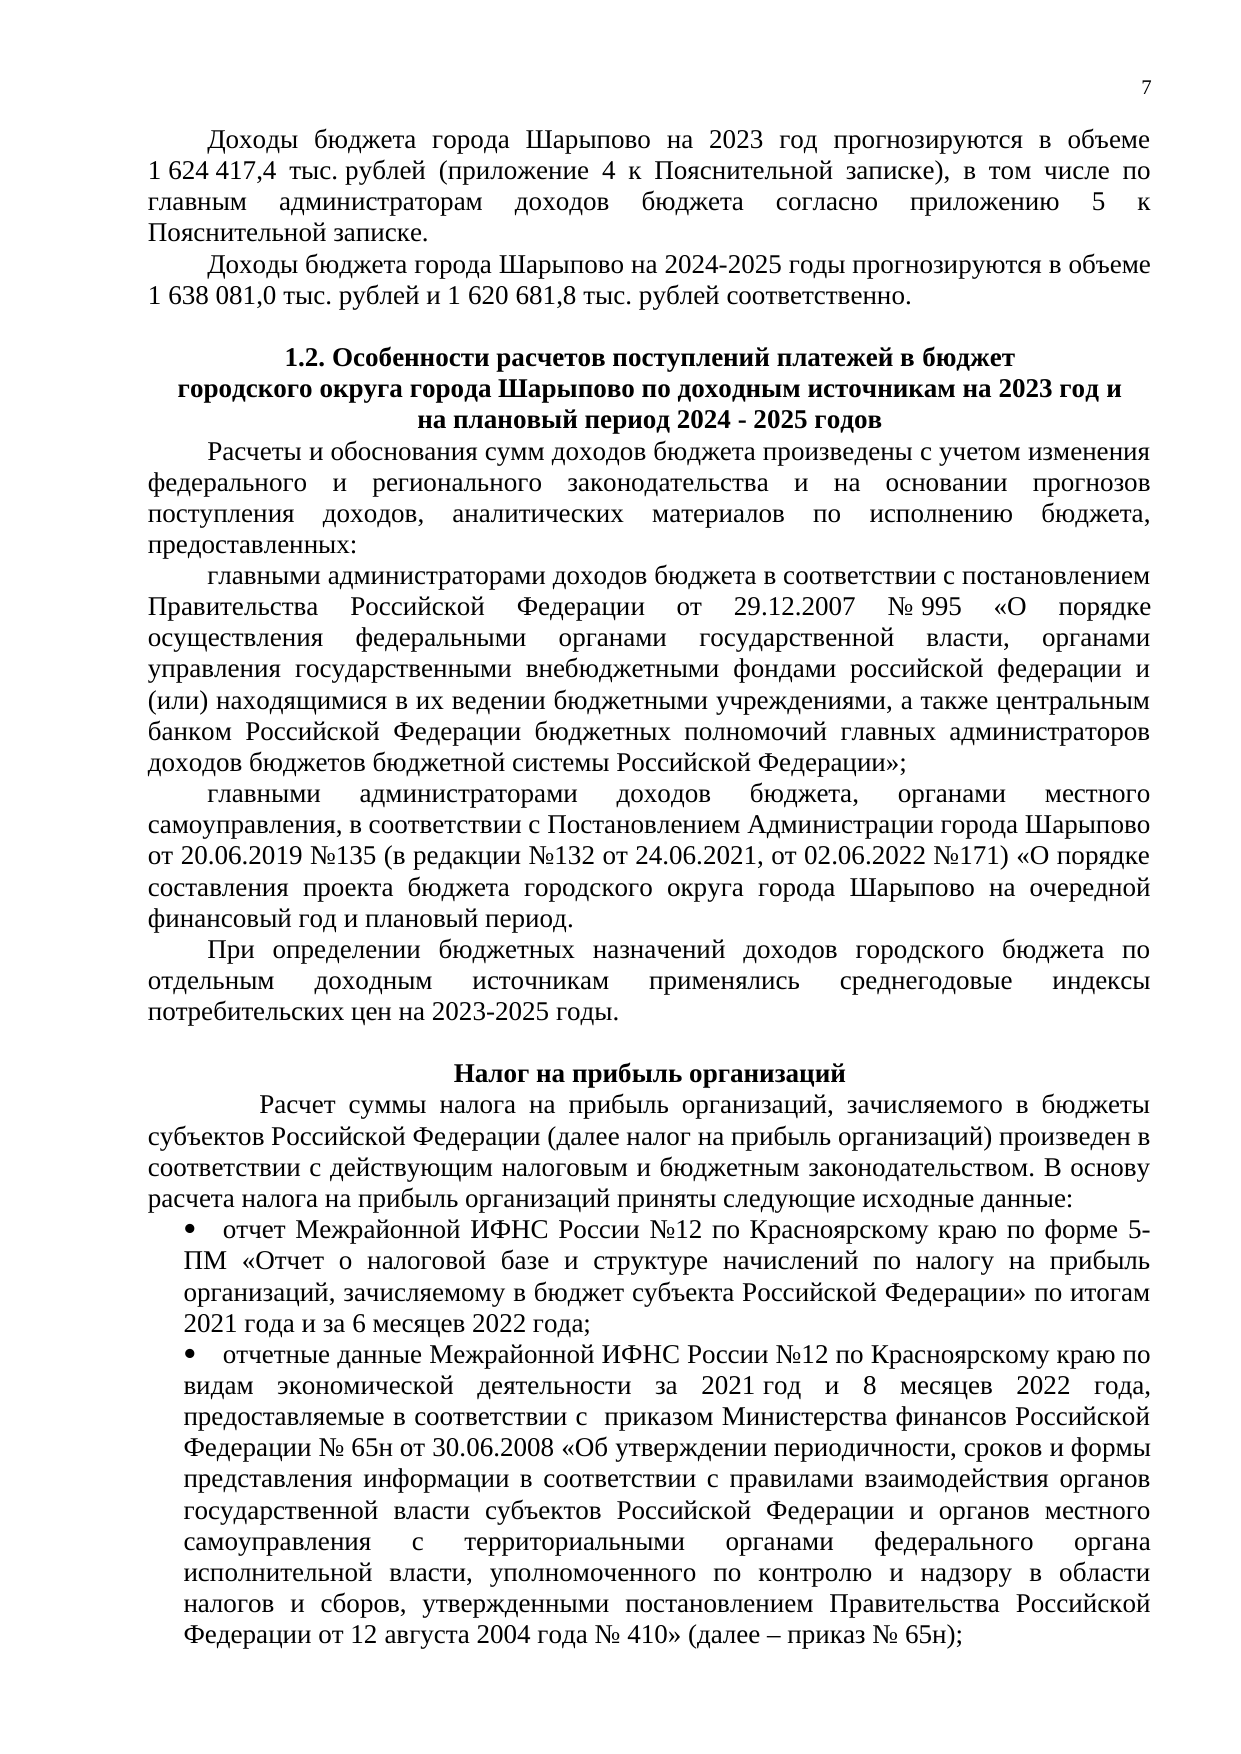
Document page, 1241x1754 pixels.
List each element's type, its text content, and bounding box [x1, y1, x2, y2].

text городского округа города Шарыпово по доходным источникам на 2023 год и [148, 372, 1152, 403]
text главными администраторами доходов бюджета, органами местного самоуправления, в соответствии с Постановлением Администрации города Шарыпово от 20.06.2019 №135 (в редакции №132 от 24.06.2021, от 02.06.2022 №171) «О порядке составления проекта бюджета городского округа города Шарыпово на очередной финансовый год и плановый период. [148, 777, 1152, 933]
text Доходы бюджета города Шарыпово на 2024-2025 годы прогнозируются в объеме 1 638 081,0 тыс. рублей и 1 620 681,8 тыс. рублей соответственно. [148, 248, 1152, 310]
text Налог на прибыль организаций [148, 1057, 1152, 1089]
text на плановый период 2024 - 2025 годов [148, 403, 1152, 434]
text Расчеты и обоснования сумм доходов бюджета произведены с учетом изменения федерального и регионального законодательства и на основании прогнозов поступления доходов, аналитических материалов по исполнению бюджета, предоставленных: [148, 434, 1152, 559]
text Доходы бюджета города Шарыпово на 2023 год прогнозируются в объеме 1 624 417,4 тыс. рублей (приложение 4 к Пояснительной записке), в том числе по главным администраторам доходов бюджета согласно приложению 5 к Пояснительной записке. [148, 123, 1152, 248]
text Расчет суммы налога на прибыль организаций, зачисляемого в бюджеты субъектов Российской Федерации (далее налог на прибыль организаций) произведен в соответствии с действующим налоговым и бюджетным законодательством. В основу расчета налога на прибыль организаций приняты следующие исходные данные: [148, 1089, 1152, 1213]
text При определении бюджетных назначений доходов городского бюджета по отдельным доходным источникам применялись среднегодовые индексы потребительских цен на 2023-2025 годы. [148, 933, 1152, 1026]
text главными администраторами доходов бюджета в соответствии с постановлением Правительства Российской Федерации от 29.12.2007 № 995 «О порядке осуществления федеральными органами государственной власти, органами управления государственными внебюджетными фондами российской федерации и (или) находящимися в их ведении бюджетными учреждениями, а также центральным банком Российской Федерации бюджетных полномочий главных администраторов доходов бюджетов бюджетной системы Российской Федерации»; [148, 559, 1152, 777]
list отчет Межрайонной ИФНС России №12 по Красноярскому краю по форме 5-ПМ «Отчет о налоговой базе и структуре начислений по налогу на прибыль организаций, зачисляемому в бюджет субъекта Российской Федерации» по итогам 2021 года и за 6 месяцев 2022 года; [183, 1213, 1152, 1338]
list отчетные данные Межрайонной ИФНС России №12 по Красноярскому краю по видам экономической деятельности за 2021 год и 8 месяцев 2022 года, предоставляемые в соответствии с приказом Министерства финансов Российской Федерации № 65н от 30.06.2008 «Об утверждении периодичности, сроков и формы представления информации в соответствии с правилами взаимодействия органов государственной власти субъектов Российской Федерации и органов местного самоуправления с территориальными органами федерального органа исполнительной власти, уполномоченного по контролю и надзору в области налогов и сборов, утвержденными постановлением Правительства Российской Федерации от 12 августа 2004 года № 410» (далее – приказ № 65н); [183, 1338, 1152, 1649]
text 1.2. Особенности расчетов поступлений платежей в бюджет [148, 341, 1152, 372]
